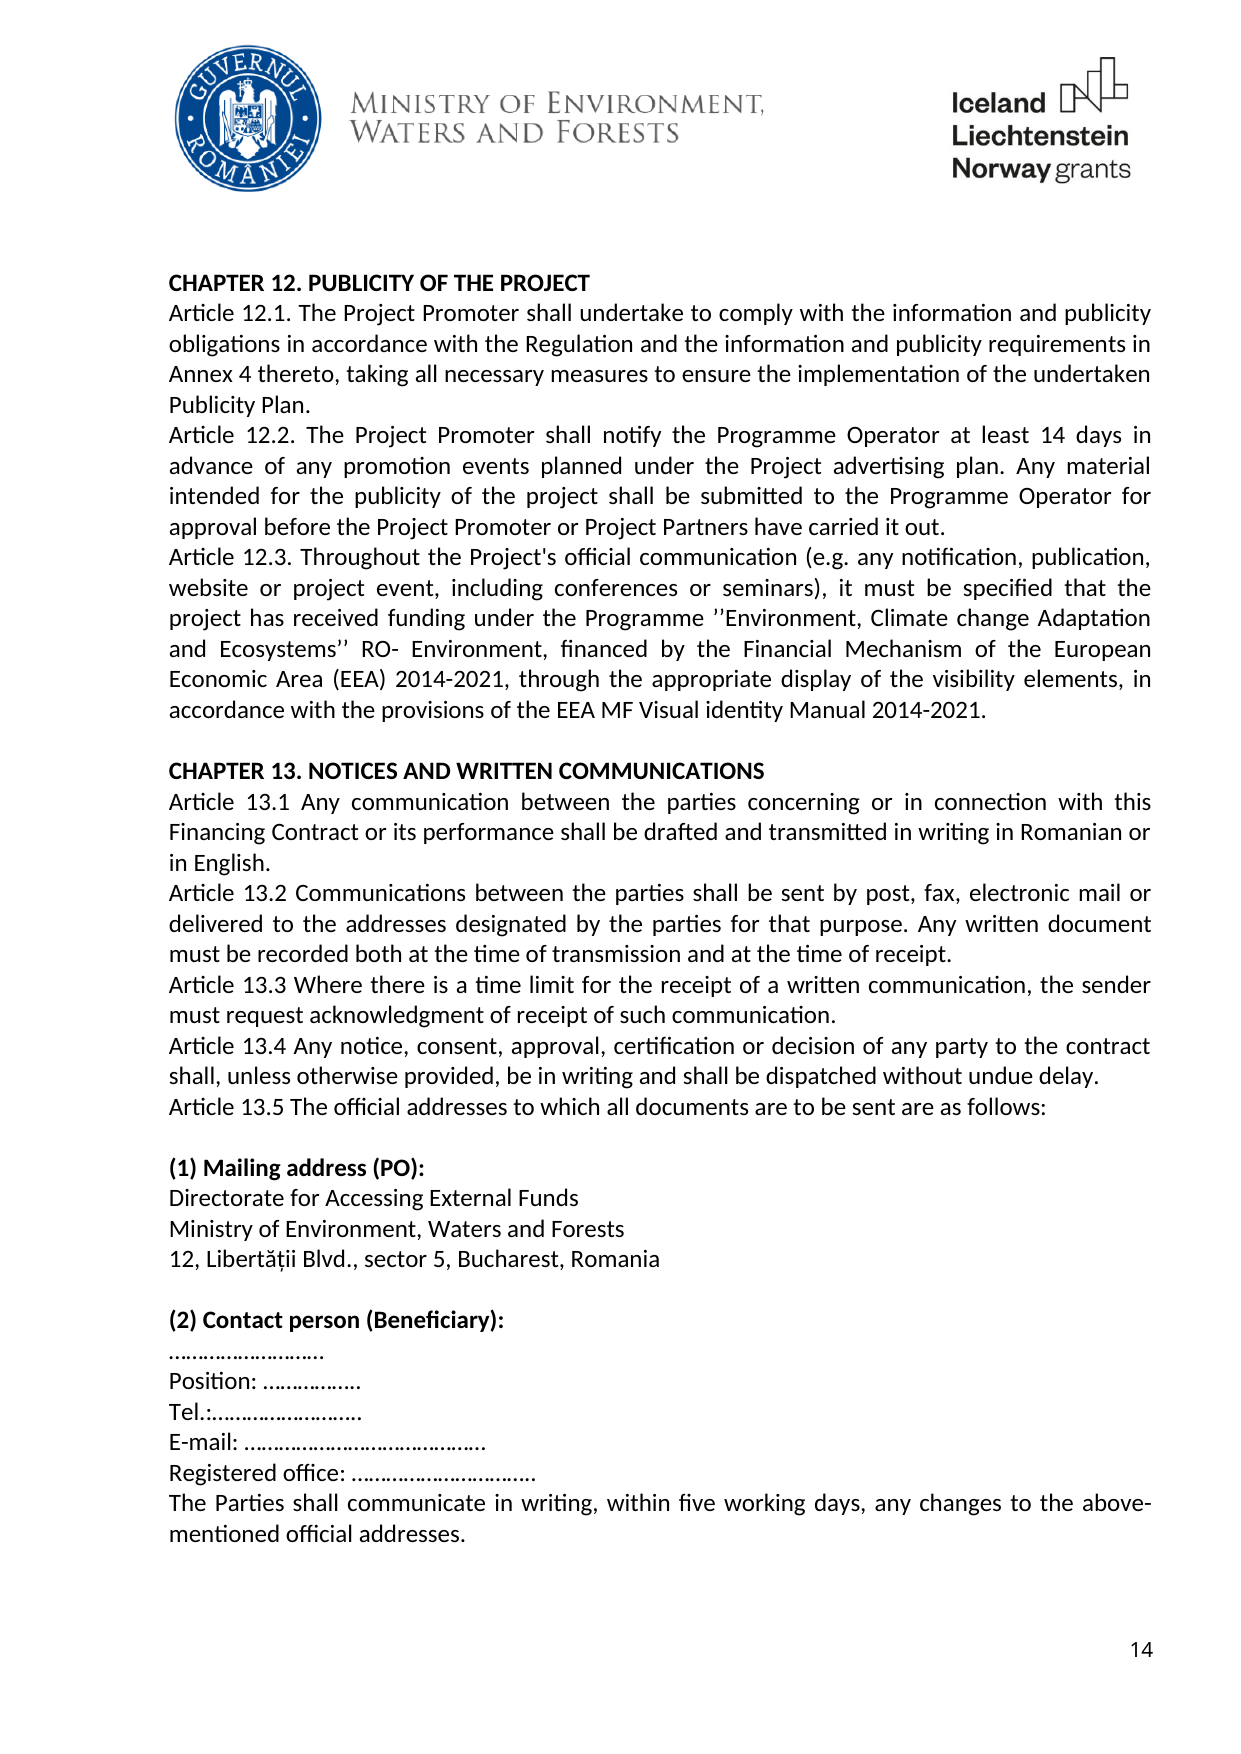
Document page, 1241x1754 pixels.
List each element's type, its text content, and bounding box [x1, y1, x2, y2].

text The Parties shall communicate in writing, within five working days, any changes to the above-mentioned official addresses. [169, 1488, 1153, 1549]
text Ministry of Environment, Waters and Forests [169, 1213, 1153, 1243]
text Article 13.1 Any communication between the parties concerning or in connection with this Financing Contract or its performance shall be drafted and transmitted in writing in Romanian or in English. [169, 786, 1153, 877]
text 12, Libertății Blvd., sector 5, Bucharest, Romania [169, 1243, 1153, 1274]
text Position: …………….. [169, 1366, 1153, 1396]
text Article 12.2. The Project Promoter shall notify the Programme Operator at least 14 days in advance of any promotion events planned under the Project advertising plan. Any material intended for the publicity of the project shall be submitted to the Programme Operator for approval before the Project Promoter or Project Partners have carried it out. [169, 419, 1153, 541]
text Article 13.2 Communications between the parties shall be sent by post, fax, electronic mail or delivered to the addresses designated by the parties for that purpose. Any written document must be recorded both at the time of transmission and at the time of receipt. [169, 877, 1153, 969]
text Article 13.4 Any notice, consent, approval, certification or decision of any party to the contract shall, unless otherwise provided, be in writing and shall be dispatched without undue delay. [169, 1030, 1153, 1091]
text (1) Mailing address (PO): [169, 1152, 1153, 1182]
text (2) Contact person (Beneficiary): [169, 1304, 1153, 1335]
text Tel.:…………………….. [169, 1396, 1153, 1427]
text Article 12.3. Throughout the Project's official communication (e.g. any notification, publication, website or project event, including conferences or seminars), it must be specified that the project has received funding under the Programme ’’Environment, Climate change Adaptation and Ecosystems’’ RO- Environment, financed by the Financial Mechanism of the European Economic Area (EEA) 2014-2021, through the appropriate display of the visibility elements, in accordance with the provisions of the EEA MF Visual identity Manual 2014-2021. [169, 541, 1153, 724]
text Article 13.3 Where there is a time limit for the receipt of a written communication, the sender must request acknowledgment of receipt of such communication. [169, 969, 1153, 1030]
text Article 12.1. The Project Promoter shall undertake to comply with the information and publicity obligations in accordance with the Regulation and the information and publicity requirements in Annex 4 thereto, taking all necessary measures to ensure the implementation of the undertaken Publicity Plan. [169, 297, 1153, 419]
text CHAPTER 13. NOTICES AND WRITTEN COMMUNICATIONS [169, 755, 1153, 786]
text Directorate for Accessing External Funds [169, 1182, 1153, 1213]
text Registered office: ………………………….. [169, 1457, 1153, 1488]
picture [168, 40, 786, 196]
text CHAPTER 12. PUBLICITY OF THE PROJECT [169, 267, 1153, 297]
text Article 13.5 The official addresses to which all documents are to be sent are as follows: [169, 1091, 1153, 1121]
text E-mail: …………………………………… [169, 1427, 1153, 1457]
text ……………………… [169, 1335, 1153, 1366]
picture [943, 57, 1138, 184]
